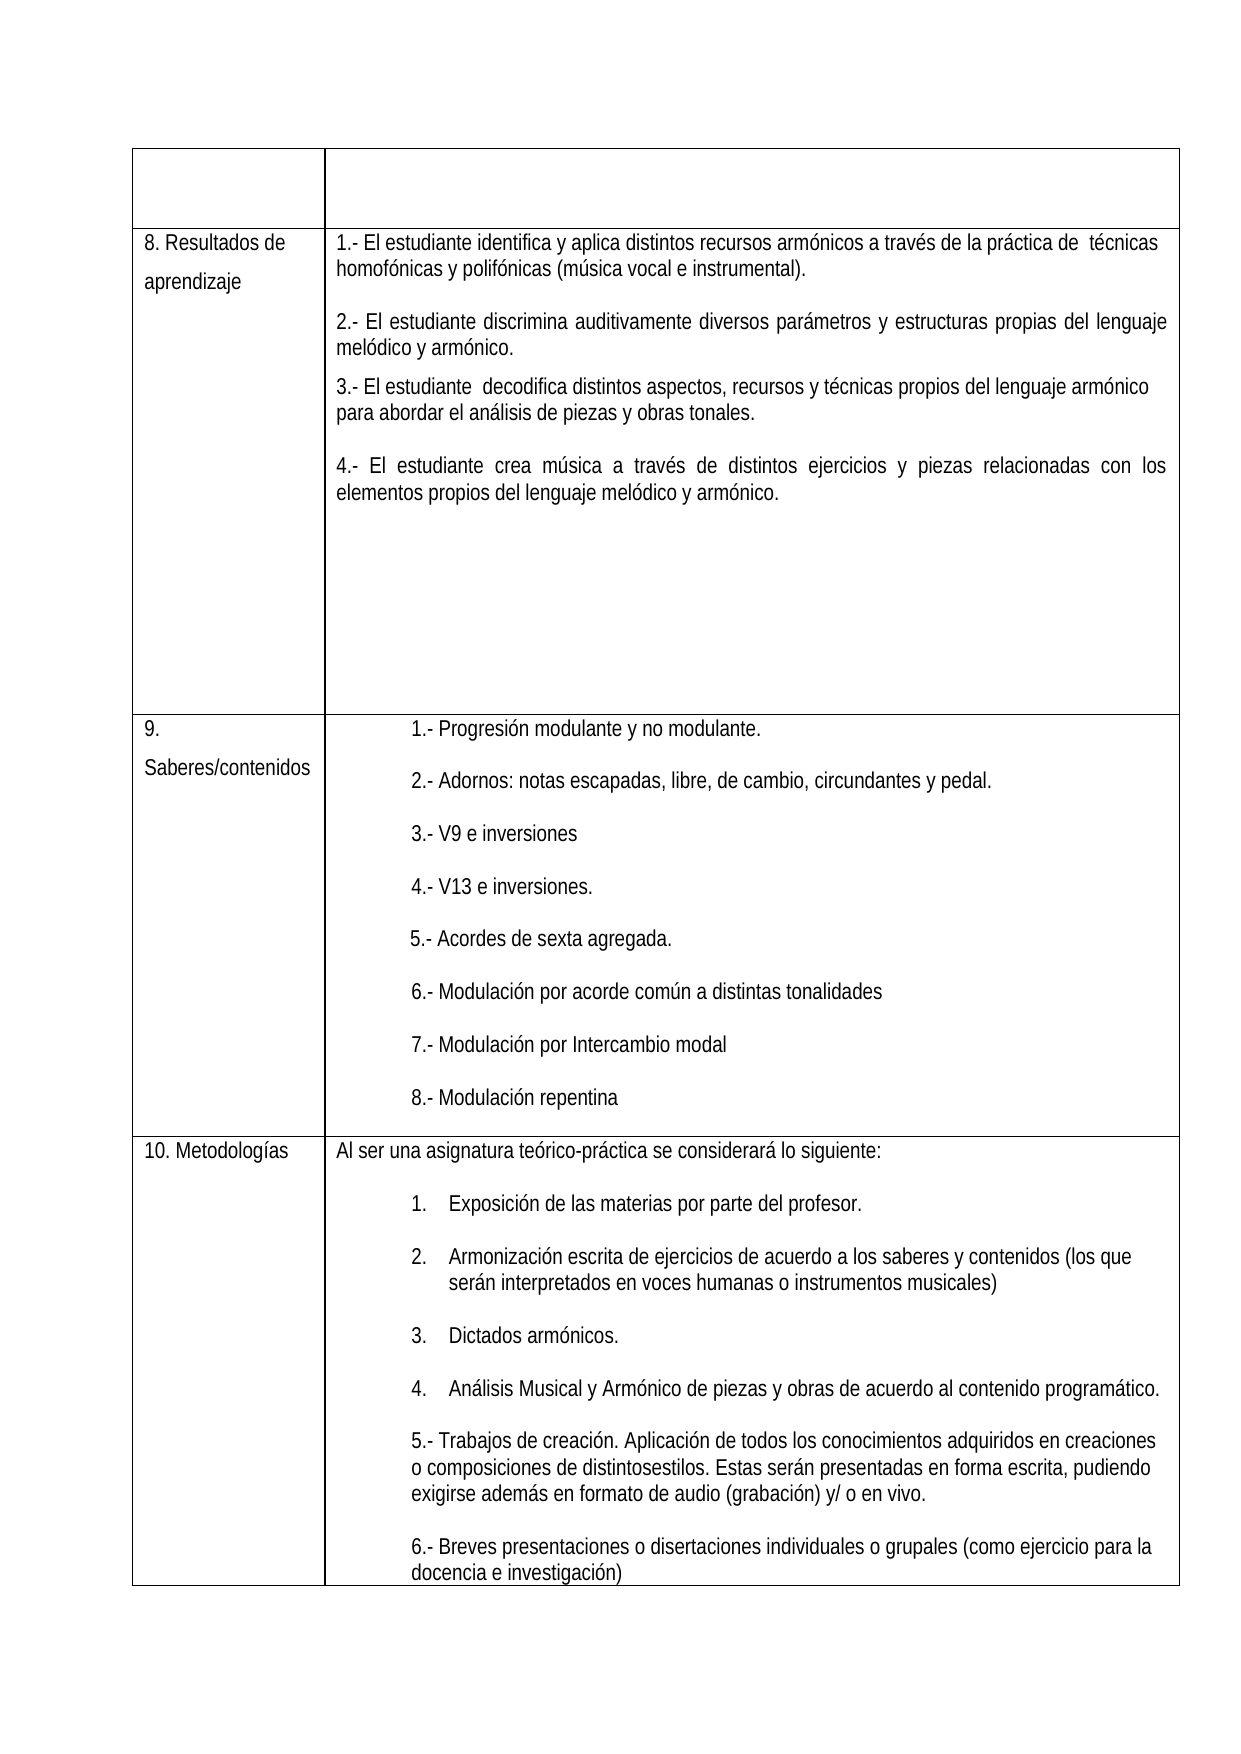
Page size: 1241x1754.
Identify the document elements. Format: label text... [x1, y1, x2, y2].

table_cell 9. Saberes/contenidos [133, 715, 324, 1136]
table_cell 1.- El estudiante identifica y aplica distintos recursos armónicos a través de la práctica de técnicas homofónicas y polifónicas (música vocal e instrumental). 2.- El estudiante discrimina auditivamente diversos parámetros y estructuras propias del lenguaje melódico y armónico. 3.- El estudiante decodifica distintos aspectos, recursos y técnicas propios del lenguaje armónico para abordar el análisis de piezas y obras tonales. 4.- El estudiante crea música a través de distintos ejercicios y piezas relacionadas con los elementos propios del lenguaje melódico y armónico. [326, 229, 1179, 713]
table_cell 1.- Progresión modulante y no modulante. 2.- Adornos: notas escapadas, libre, de cambio, circundantes y pedal. 3.- V9 e inversiones 4.- V13 e inversiones. 5.- Acordes de sexta agregada. 6.- Modulación por acorde común a distintas tonalidades 7.- Modulación por Intercambio modal 8.- Modulación repentina [326, 715, 1179, 1136]
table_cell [326, 1137, 1179, 1585]
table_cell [326, 149, 1179, 228]
table_cell 10. Metodologías [133, 1137, 324, 1585]
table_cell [133, 149, 324, 228]
table_cell 8. Resultados de aprendizaje [133, 229, 324, 713]
